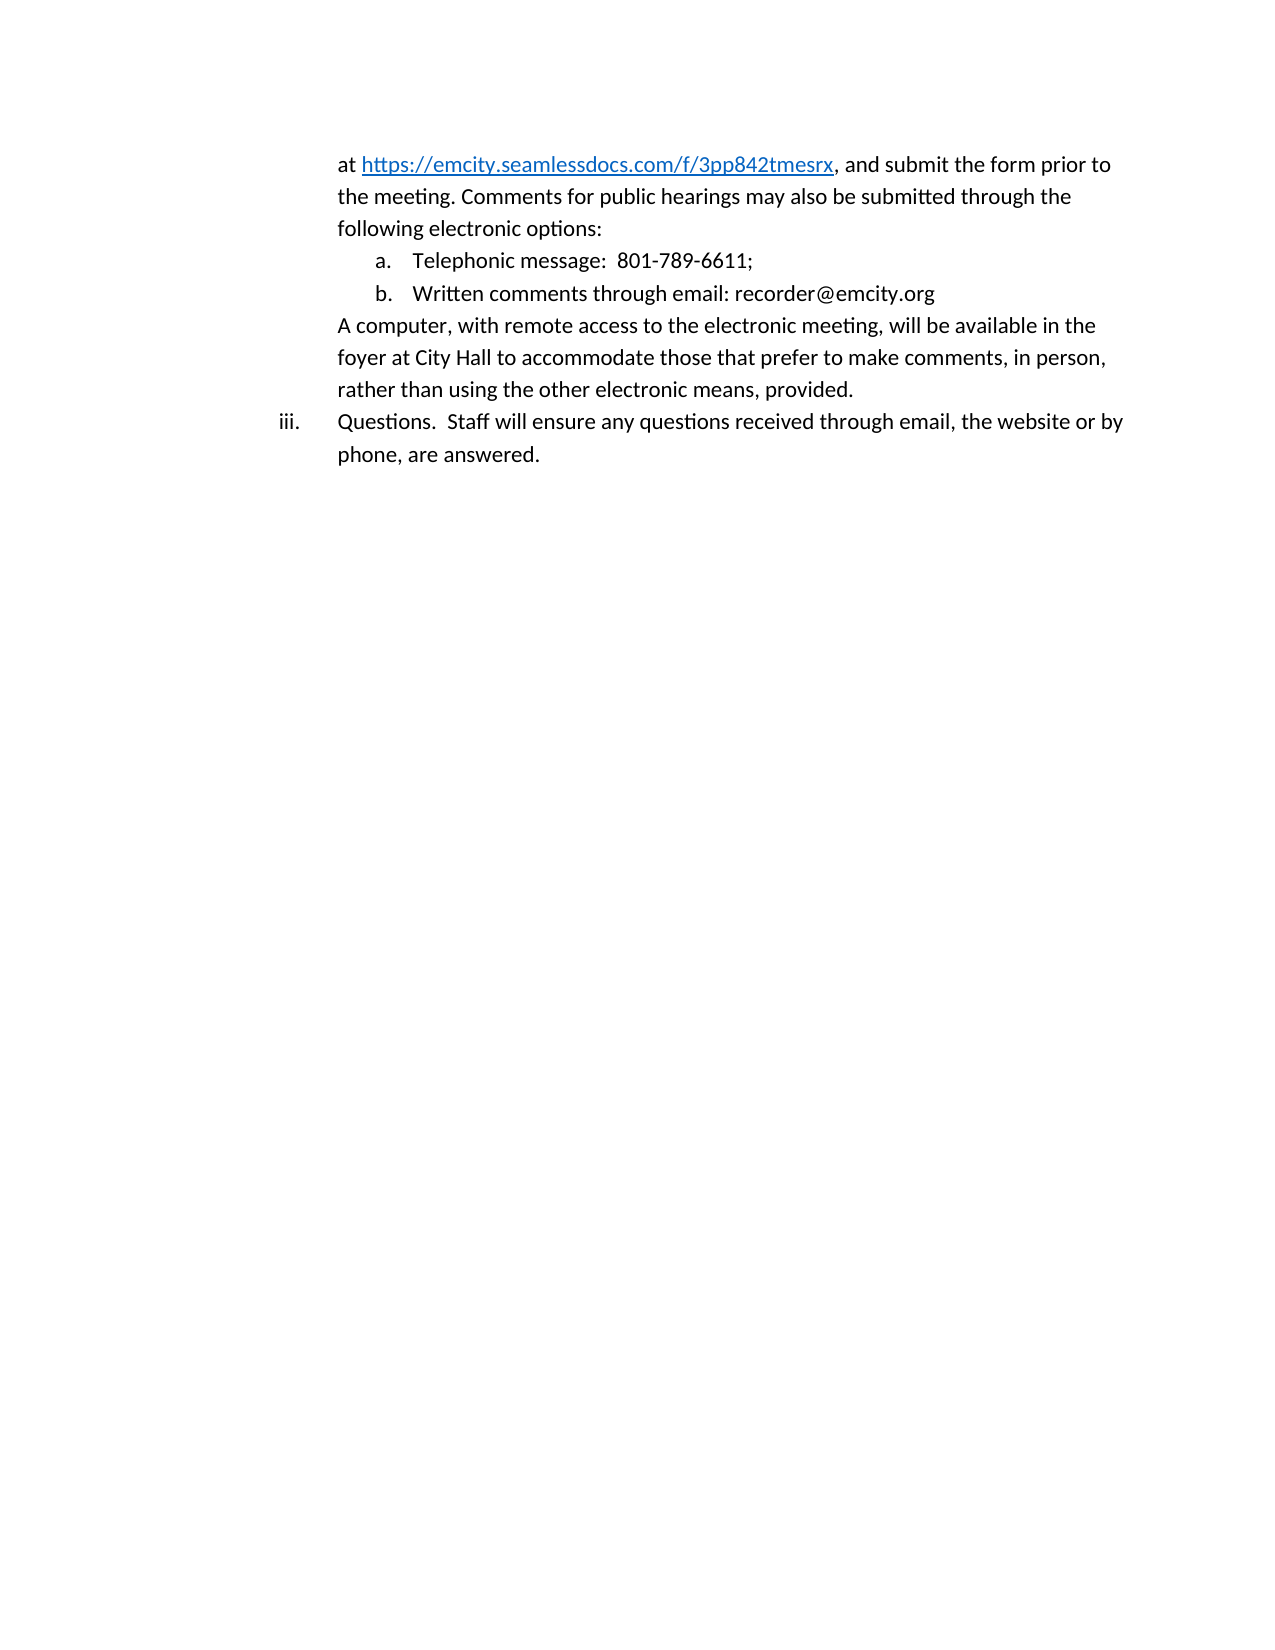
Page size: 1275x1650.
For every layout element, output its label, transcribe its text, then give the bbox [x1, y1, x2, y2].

list Telephonic message: 801-789-6611; [375, 247, 1125, 274]
list Questions. Staff will ensure any questions received through email, the website or by phone, are answered. [300, 407, 1125, 468]
list Written comments through email: recorder@emcity.org [375, 279, 1125, 307]
list A computer, with remote access to the electronic meeting, will be available in the foyer at City Hall to accommodate those that prefer to make comments, in person, rather than using the other electronic means, provided. [337, 311, 1125, 403]
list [300, 150, 1125, 242]
